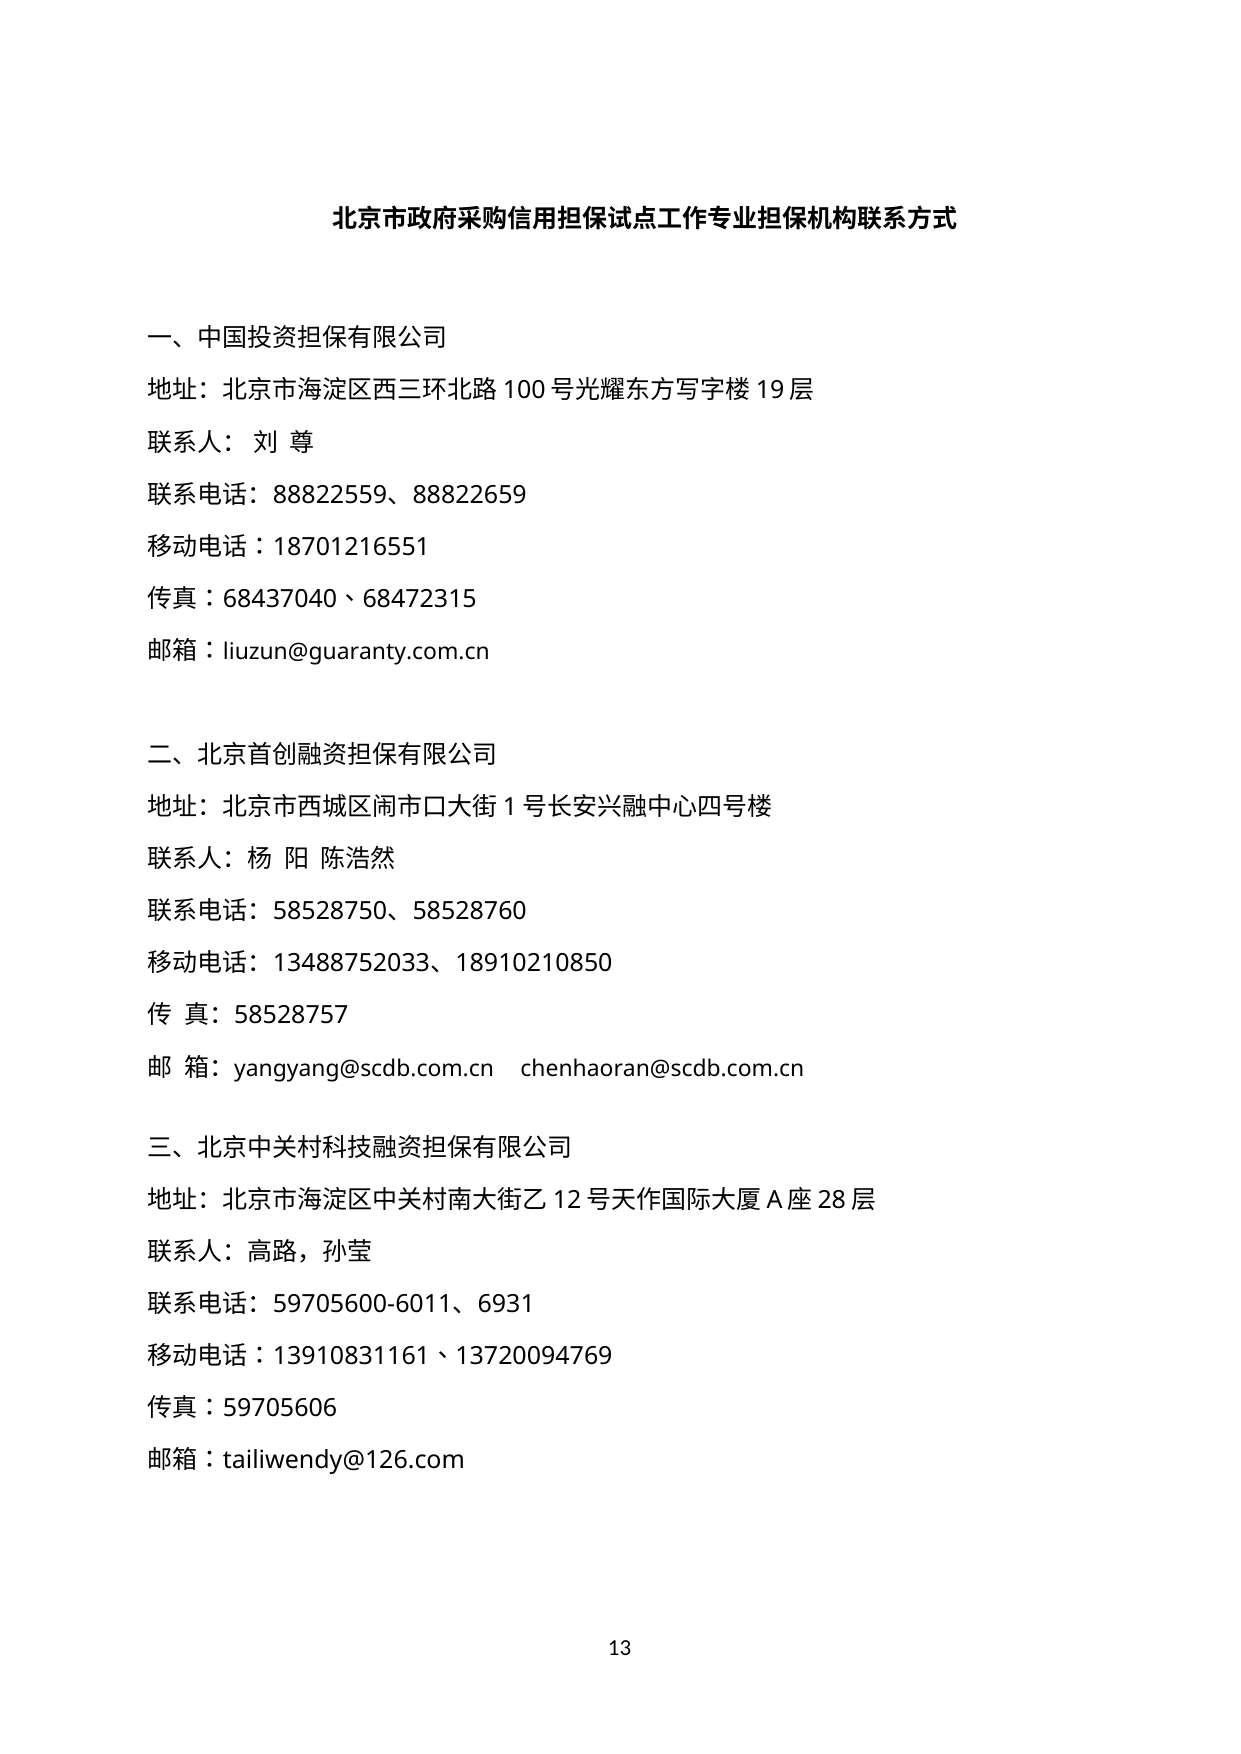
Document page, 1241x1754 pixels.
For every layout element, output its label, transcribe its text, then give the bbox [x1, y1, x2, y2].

text 二、北京首创融资担保有限公司 [148, 722, 1092, 774]
text 移动电话：13910831161、13720094769 [148, 1323, 1092, 1375]
text 邮箱：tailiwendy@126.com [148, 1427, 1092, 1479]
text 北京市政府采购信用担保试点工作专业担保机构联系方式 [148, 199, 1092, 235]
text 移动电话：13488752033、18910210850 [148, 930, 1092, 982]
text 邮 箱：yangyang@scdb.com.cn chenhaoran@scdb.com.cn [148, 1034, 1092, 1086]
text 联系电话：88822559、88822659 [148, 461, 1092, 513]
text 联系人：杨 阳 陈浩然 [148, 826, 1092, 878]
text 传真：59705606 [148, 1375, 1092, 1427]
text 联系人：高路，孙莹 [148, 1219, 1092, 1271]
text 移动电话：18701216551 [148, 513, 1092, 566]
text 联系人： 刘 尊 [148, 409, 1092, 461]
text 传 真：58528757 [148, 982, 1092, 1034]
text 地址：北京市海淀区西三环北路100号光耀东方写字楼19层 [148, 357, 1092, 409]
text 邮箱：liuzun@guaranty.com.cn [148, 618, 1092, 670]
text 联系电话：59705600-6011、6931 [148, 1271, 1092, 1323]
text 传真：68437040、68472315 [148, 566, 1092, 618]
text 一、中国投资担保有限公司 [148, 305, 1092, 357]
text 三、北京中关村科技融资担保有限公司 [148, 1114, 1092, 1167]
text 地址：北京市海淀区中关村南大街乙12号天作国际大厦A座28层 [148, 1167, 1092, 1219]
text 地址：北京市西城区闹市口大街1号长安兴融中心四号楼 [148, 774, 1092, 826]
text 联系电话：58528750、58528760 [148, 878, 1092, 930]
